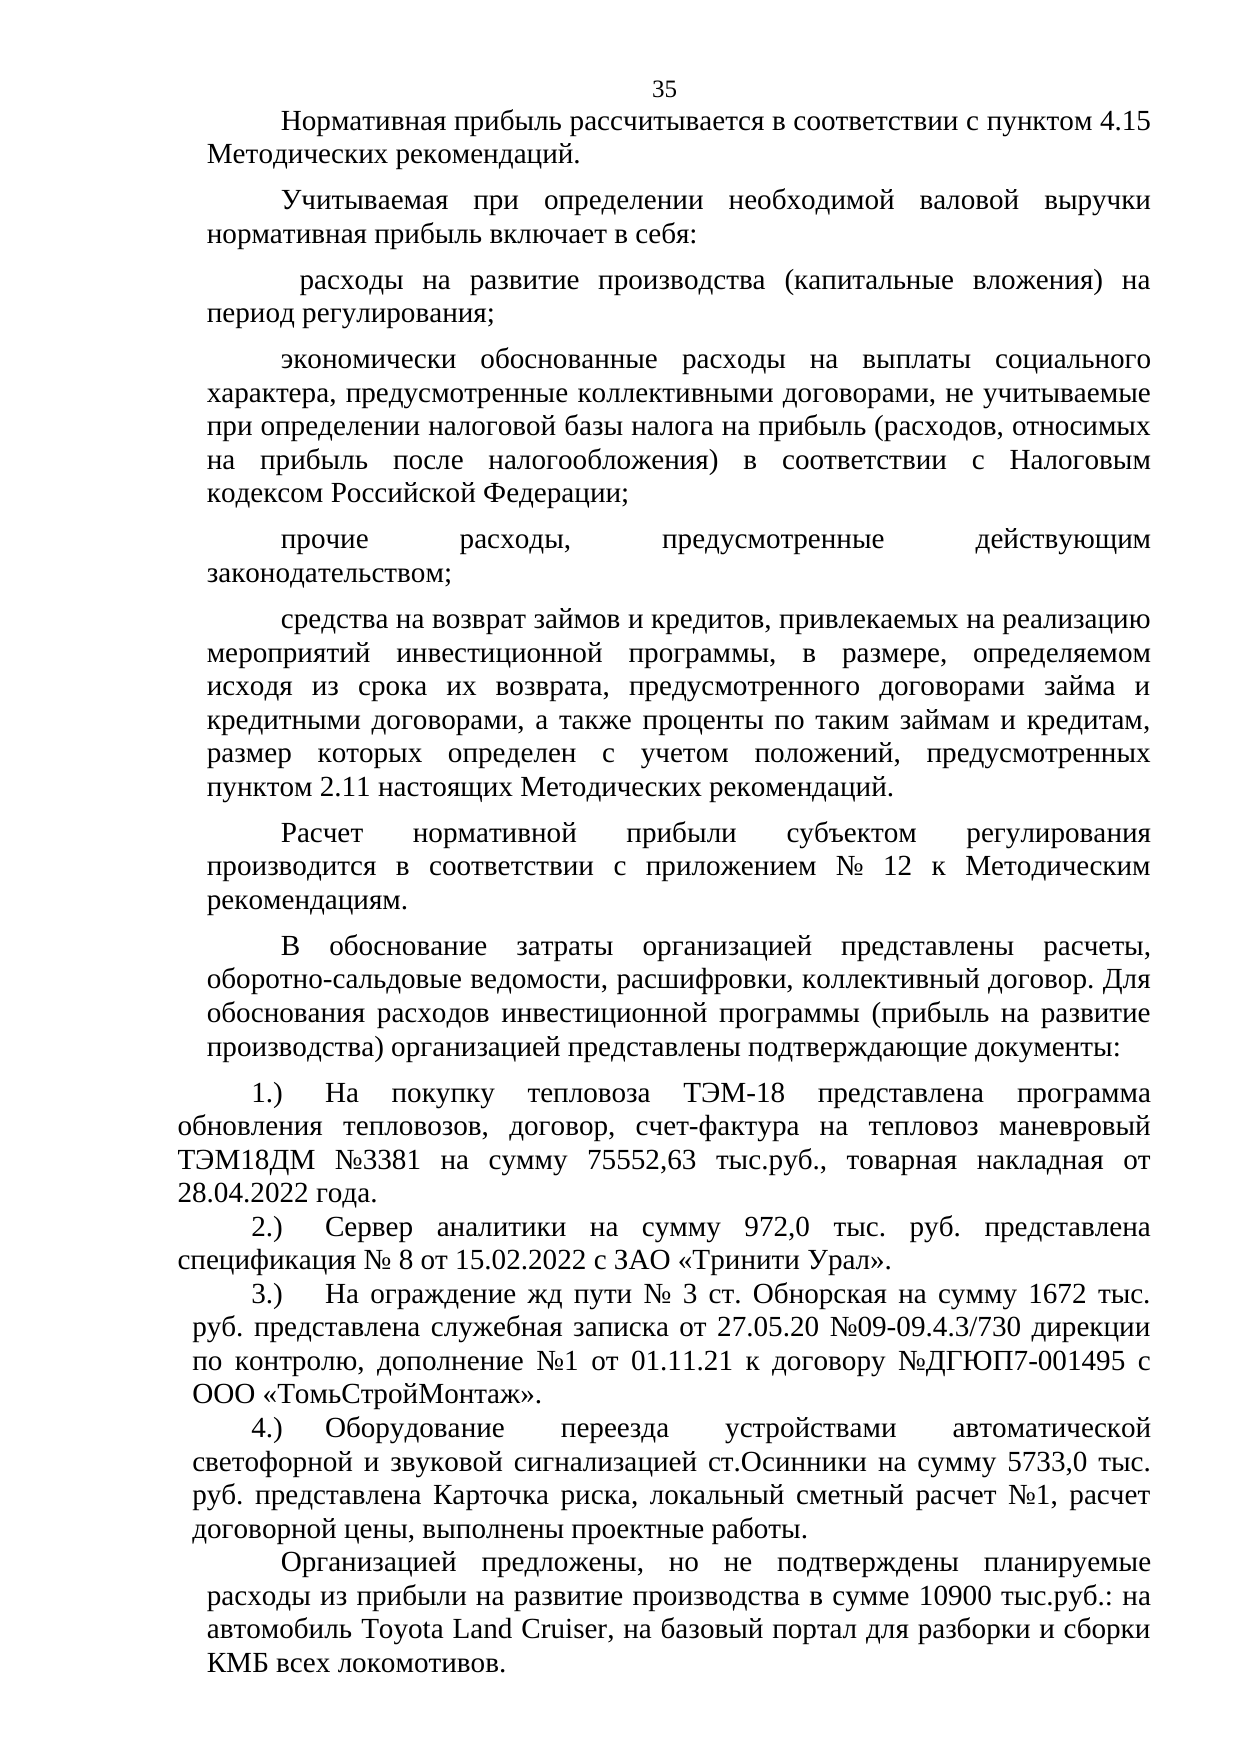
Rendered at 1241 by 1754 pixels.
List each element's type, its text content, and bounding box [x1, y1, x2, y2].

text В обоснование затраты организацией представлены расчеты, оборотно-сальдовые ведомости, расшифровки, коллективный договор. Для обоснования расходов инвестиционной программы (прибыль на развитие производства) организацией представлены подтверждающие документы: [207, 928, 1152, 1062]
text прочие расходы, предусмотренные действующим законодательством; [207, 522, 1152, 589]
list На покупку тепловоза ТЭМ-18 представлена программа обновления тепловозов, договор, счет-фактура на тепловоз маневровый ТЭМ18ДМ №3381 на сумму 75552,63 тыс.руб., товарная накладная от 28.04.2022 года. [177, 1075, 1152, 1209]
text расходы на развитие производства (капитальные вложения) на период регулирования; [207, 262, 1152, 329]
text экономически обоснованные расходы на выплаты социального характера, предусмотренные коллективными договорами, не учитываемые при определении налоговой базы налога на прибыль (расходов, относимых на прибыль после налогообложения) в соответствии с Налоговым кодексом Российской Федерации; [207, 341, 1152, 509]
text Нормативная прибыль рассчитывается в соответствии с пунктом 4.15 Методических рекомендаций. [207, 103, 1152, 170]
text средства на возврат займов и кредитов, привлекаемых на реализацию мероприятий инвестиционной программы, в размере, определяемом исходя из срока их возврата, предусмотренного договорами займа и кредитными договорами, а также проценты по таким займам и кредитам, размер которых определен с учетом положений, предусмотренных пунктом 2.11 настоящих Методических рекомендаций. [207, 601, 1152, 802]
list На ограждение жд пути № 3 ст. Обнорская на сумму 1672 тыс. руб. представлена служебная записка от 27.05.20 №09-09.4.3/730 дирекции по контролю, дополнение №1 от 01.11.21 к договору №ДГЮП7-001495 с ООО «ТомьСтройМонтаж». [192, 1276, 1152, 1410]
text Учитываемая при определении необходимой валовой выручки нормативная прибыль включает в себя: [207, 182, 1152, 249]
list Оборудование переезда устройствами автоматической светофорной и звуковой сигнализацией ст.Осинники на сумму 5733,0 тыс. руб. представлена Карточка риска, локальный сметный расчет №1, расчет договорной цены, выполнены проектные работы. [192, 1410, 1152, 1544]
text Расчет нормативной прибыли субъектом регулирования производится в соответствии с приложением № 12 к Методическим рекомендациям. [207, 815, 1152, 916]
list Сервер аналитики на сумму 972,0 тыс. руб. представлена спецификация № 8 от 15.02.2022 с ЗАО «Тринити Урал». [177, 1209, 1152, 1276]
text Организацией предложены, но не подтверждены планируемые расходы из прибыли на развитие производства в сумме 10900 тыс.руб.: на автомобиль Toyota Land Cruiser, на базовый портал для разборки и сборки КМБ всех локомотивов. [207, 1544, 1152, 1678]
